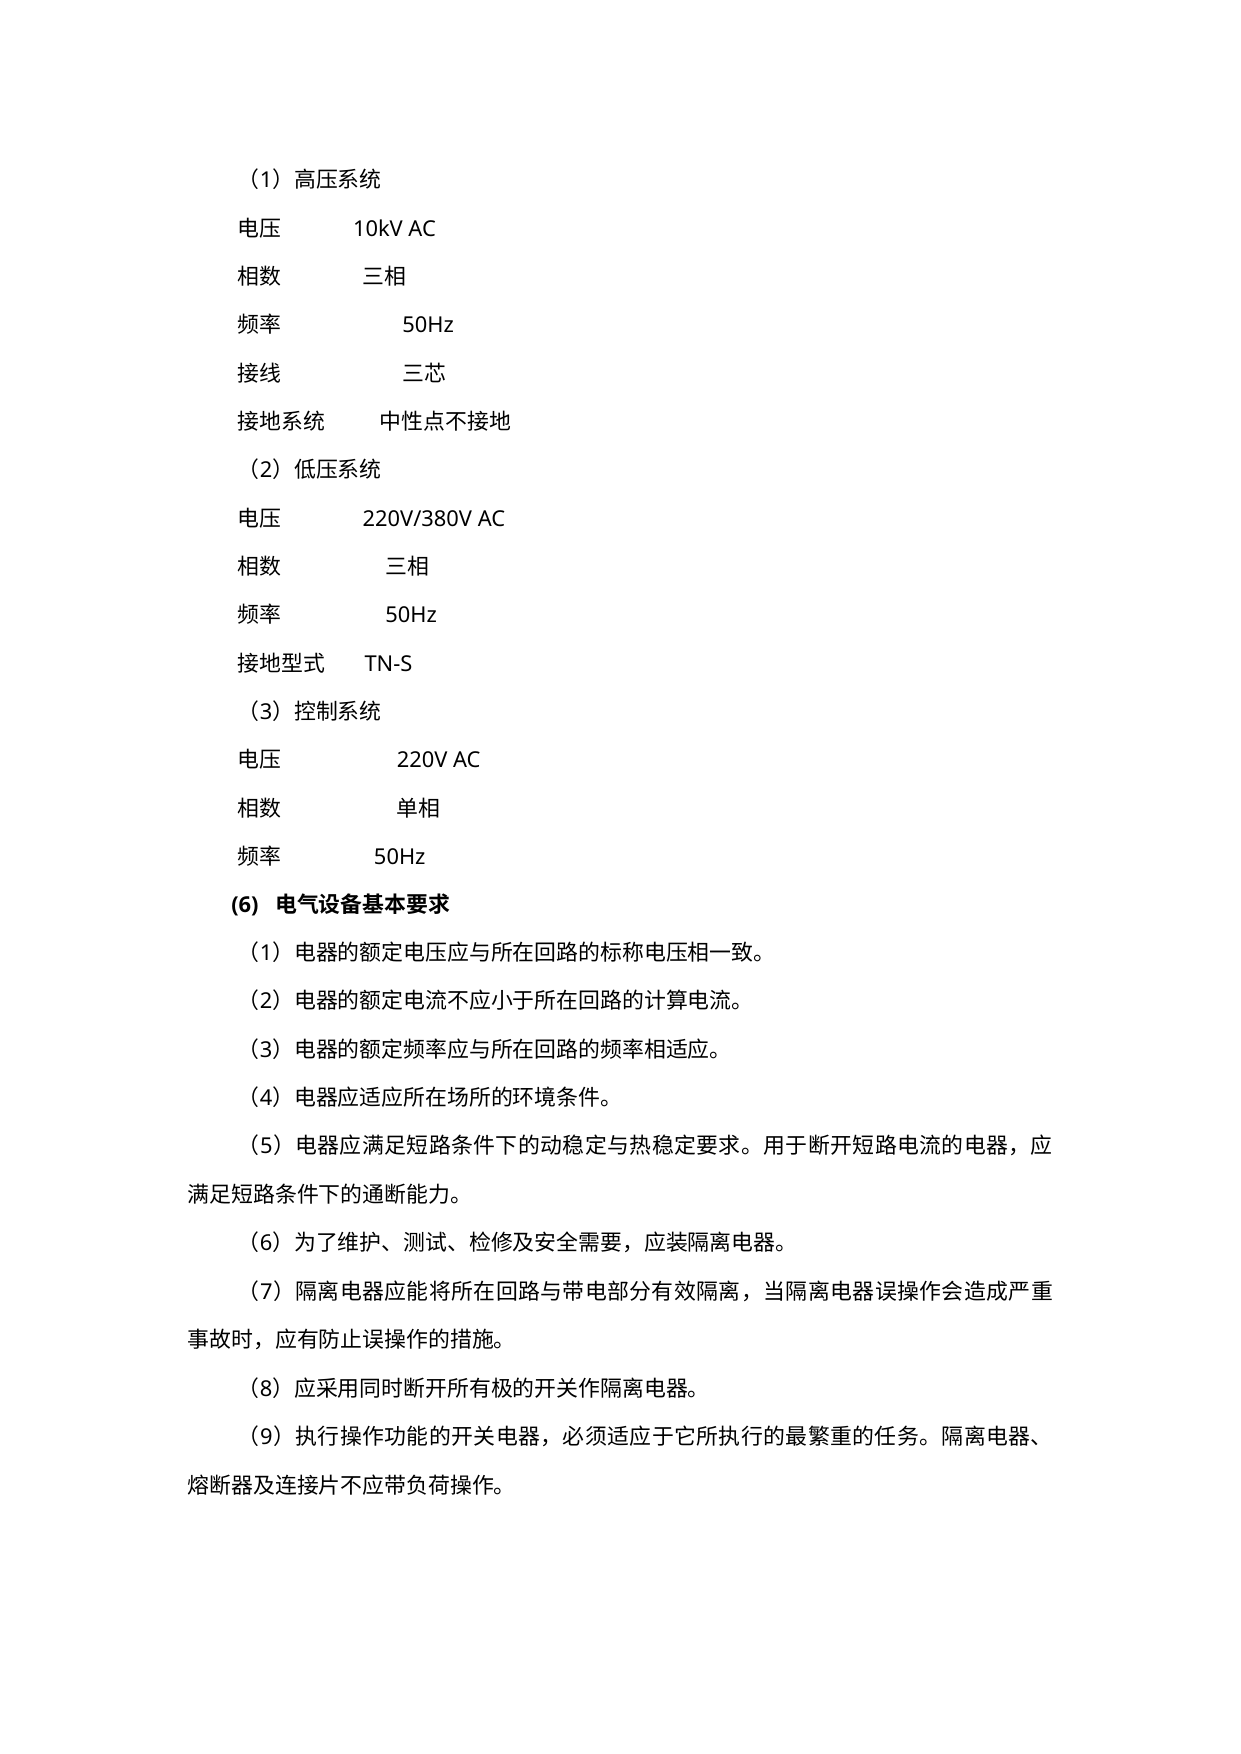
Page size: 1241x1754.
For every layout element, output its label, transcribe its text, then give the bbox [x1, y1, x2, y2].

list 电气设备基本要求 [231, 887, 1053, 919]
text 频率 50Hz [187, 307, 1053, 339]
text 相数 三相 [187, 549, 1053, 581]
text 频率 50Hz [187, 597, 1053, 629]
text 接线 三芯 [187, 355, 1053, 388]
text （2）低压系统 [187, 452, 1053, 484]
text （4）电器应适应所在场所的环境条件。 [187, 1079, 1053, 1112]
text （3）控制系统 [187, 694, 1053, 726]
text （6）为了维护、测试、检修及安全需要，应装隔离电器。 [187, 1225, 1053, 1257]
text （7）隔离电器应能将所在回路与带电部分有效隔离，当隔离电器误操作会造成严重事故时，应有防止误操作的措施。 [187, 1273, 1053, 1354]
text （2）电器的额定电流不应小于所在回路的计算电流。 [187, 983, 1053, 1015]
text 频率 50Hz [187, 839, 1053, 871]
text （1）电器的额定电压应与所在回路的标称电压相一致。 [187, 934, 1053, 967]
text （8）应采用同时断开所有极的开关作隔离电器。 [187, 1370, 1053, 1403]
text 电压 220V AC [187, 742, 1053, 774]
text 电压 10kV AC [187, 210, 1053, 243]
text 接地系统 中性点不接地 [187, 404, 1053, 436]
text （3）电器的额定频率应与所在回路的频率相适应。 [187, 1031, 1053, 1064]
text （9）执行操作功能的开关电器，必须适应于它所执行的最繁重的任务。隔离电器、熔断器及连接片不应带负荷操作。 [187, 1419, 1053, 1500]
text 相数 三相 [187, 259, 1053, 291]
text （1）高压系统 [187, 162, 1053, 194]
text 接地型式 TN-S [187, 645, 1053, 678]
text 电压 220V/380V AC [187, 500, 1053, 533]
text （5）电器应满足短路条件下的动稳定与热稳定要求。用于断开短路电流的电器，应满足短路条件下的通断能力。 [187, 1128, 1053, 1209]
text 相数 单相 [187, 790, 1053, 823]
